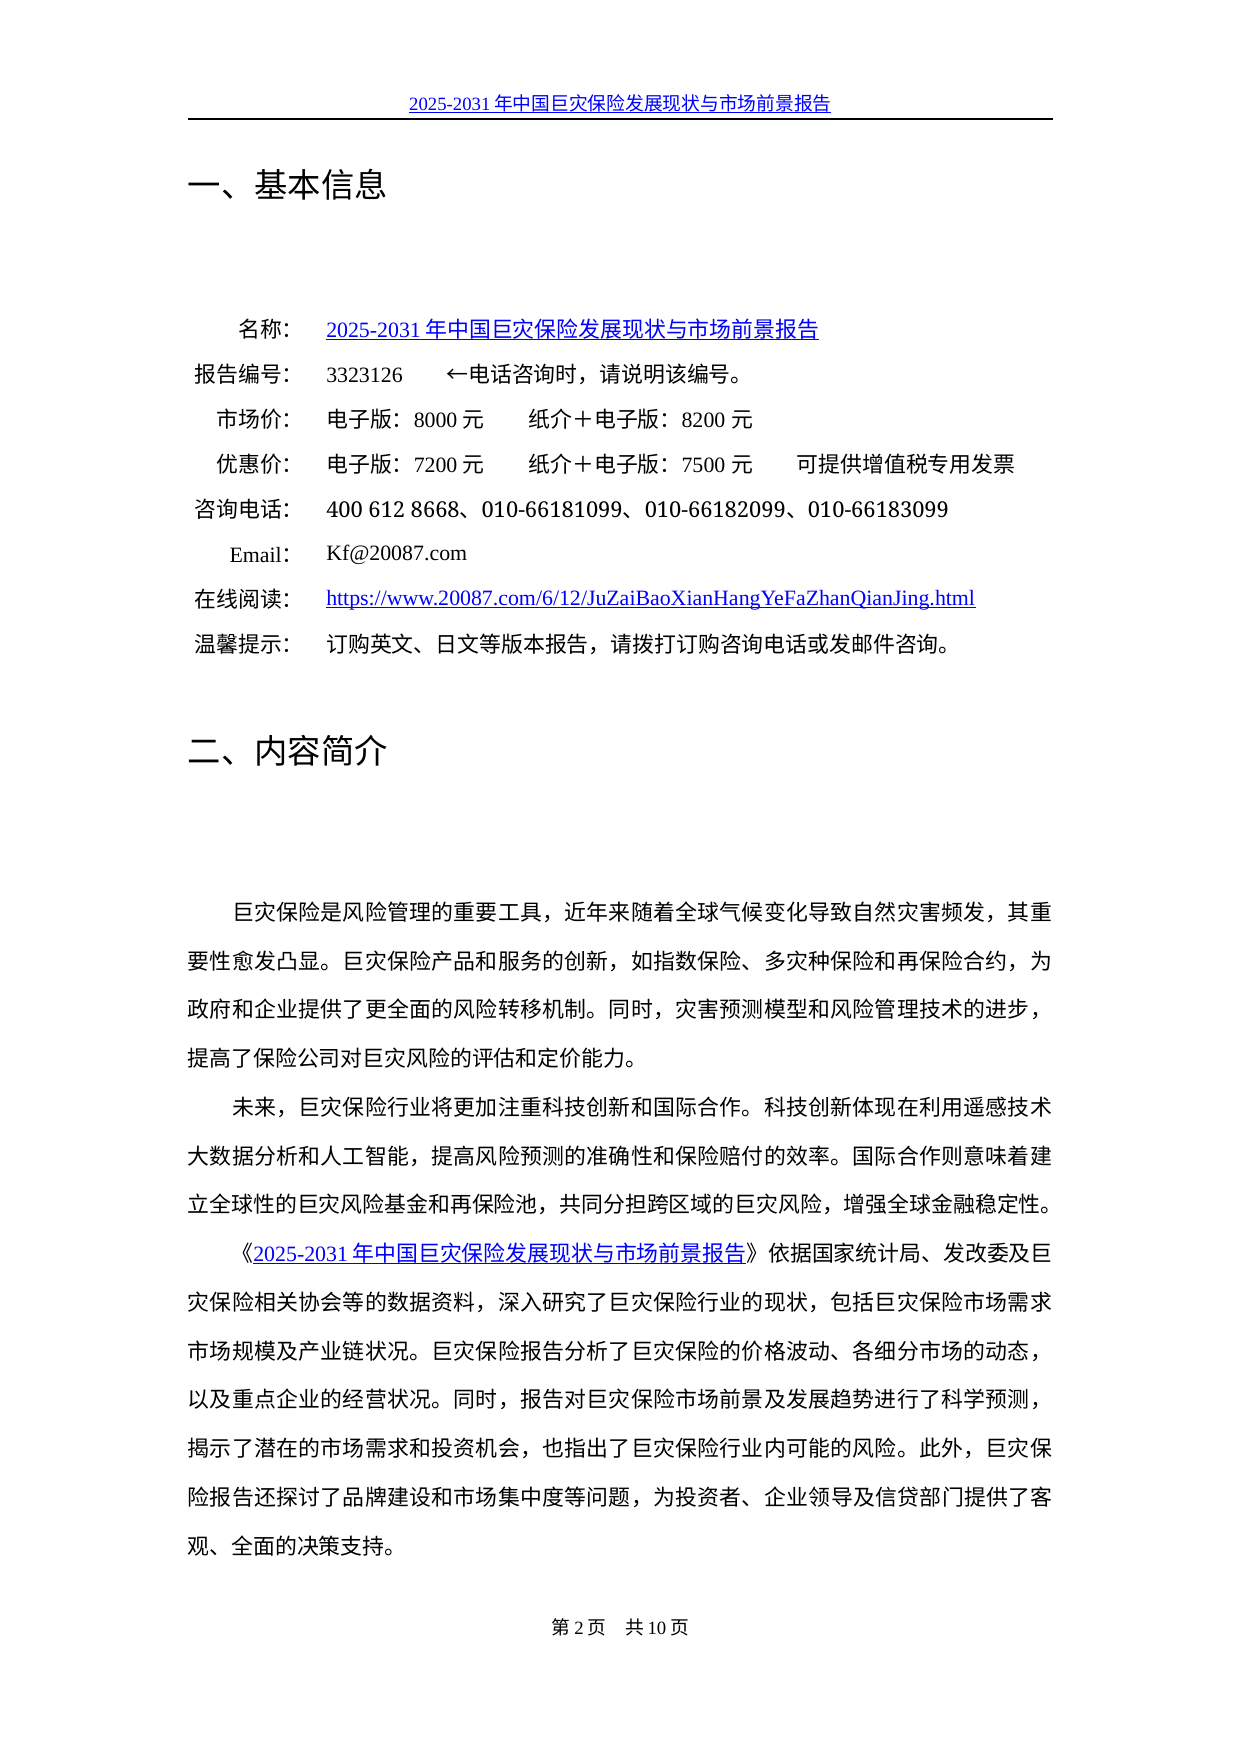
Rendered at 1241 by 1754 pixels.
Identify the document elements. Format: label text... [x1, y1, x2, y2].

table_cell 市场价： [167, 402, 315, 447]
table_cell Email： [167, 537, 315, 582]
table_cell 400 612 8668、010-66181099、010-66182099、010-66183099 [315, 492, 1073, 537]
table_cell 温馨提示： [167, 627, 315, 672]
table_cell 电子版：7200 元 纸介＋电子版：7500 元 可提供增值税专用发票 [315, 447, 1073, 492]
table_cell 咨询电话： [167, 492, 315, 537]
table_header 名称： [167, 312, 315, 357]
table_cell [315, 582, 1073, 627]
table_cell 报告编号： [167, 357, 315, 402]
table_cell 订购英文、日文等版本报告，请拨打订购咨询电话或发邮件咨询。 [315, 627, 1073, 672]
table_cell Kf@20087.com [315, 537, 1073, 582]
title 一、基本信息 [187, 150, 1053, 215]
table_cell 在线阅读： [167, 582, 315, 627]
table_header 2025-2031年中国巨灾保险发展现状与市场前景报告 [315, 312, 1073, 357]
title 二、内容简介 [187, 717, 1053, 782]
table_cell 电子版：8000 元 纸介＋电子版：8200 元 [315, 402, 1073, 447]
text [187, 894, 1053, 1561]
table_cell 3323126 ←电话咨询时，请说明该编号。 [315, 357, 1073, 402]
table_cell 优惠价： [167, 447, 315, 492]
